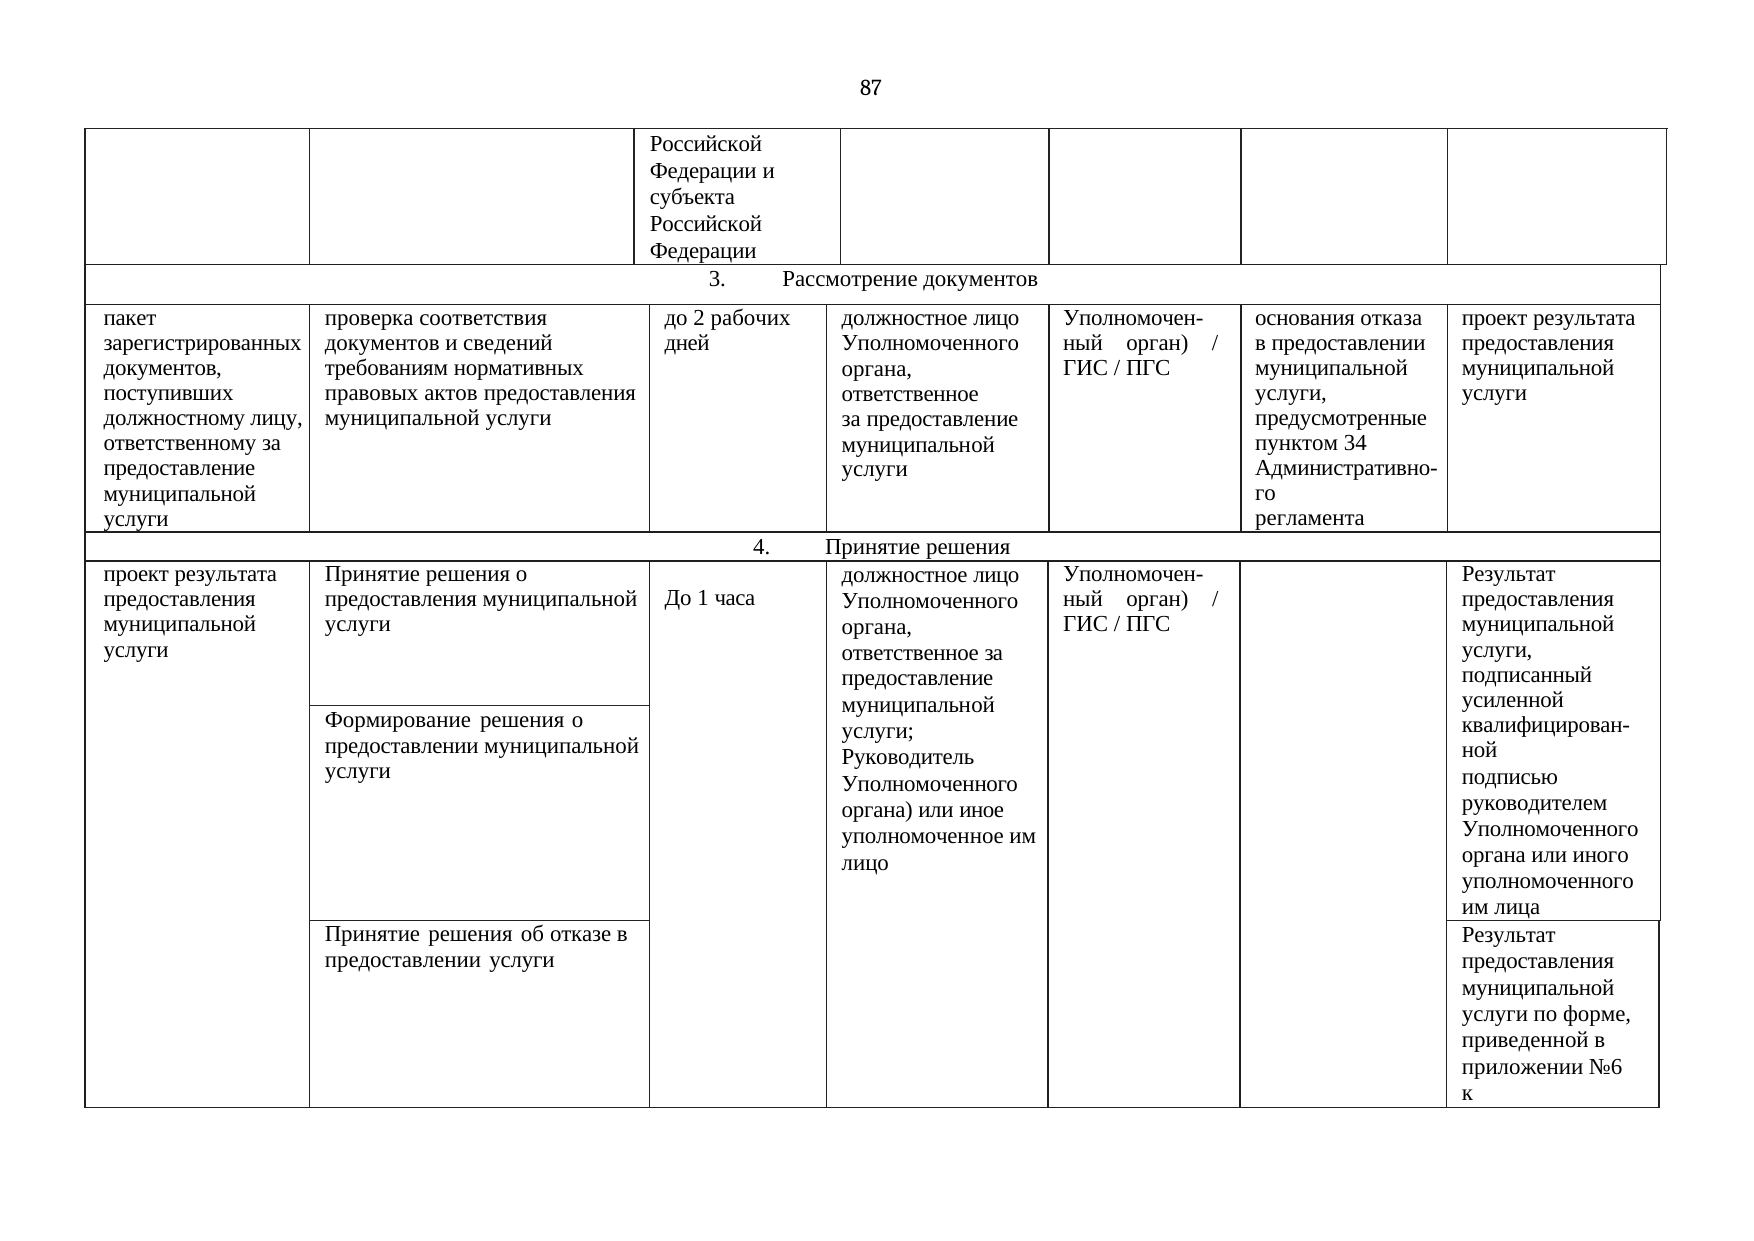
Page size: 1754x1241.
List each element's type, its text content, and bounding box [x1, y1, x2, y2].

table_cell Уполномочен-ный орган) / ГИС / ПГС [1050, 305, 1240, 531]
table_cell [635, 129, 840, 264]
table_cell проверка соответствия документов и сведений требованиям нормативных правовых актов предоставления муниципальной услуги [310, 305, 649, 531]
table_cell проект результата предоставления муниципальной услуги [1448, 305, 1660, 531]
table_cell Принятие решения о предоставления муниципальной услуги [310, 562, 649, 705]
table_cell Результат предоставления муниципальной услуги, подписанный усиленной квалифицирован-ной подписью руководителем Уполномоченного органа или иного уполномоченного им лица [1447, 562, 1660, 919]
table_cell пакет зарегистрированных документов, поступивших должностному лицу, ответственному за предоставление муниципальной услуги [86, 305, 309, 531]
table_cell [841, 129, 1048, 264]
table_cell основания отказа в предоставлении муниципальной услуги, предусмотренные пунктом 34 Административно-го регламента [1242, 305, 1447, 531]
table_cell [1050, 129, 1240, 264]
table_cell Принятие решения [86, 533, 1660, 560]
table_cell До 1 часа [650, 562, 826, 1107]
table_cell проект результата предоставления муниципальной услуги [86, 562, 309, 1107]
table_cell должностное лицо Уполномоченного органа, ответственное за предоставление муниципальной услуги; Руководитель Уполномоченного органа) или иное уполномоченное им лицо [827, 562, 1047, 1107]
table_cell - [1242, 129, 1447, 264]
table_cell должностное лицо Уполномоченного органа, ответственное за предоставление муниципальной услуги [827, 305, 1048, 531]
table_cell Формирование решения о предоставлении муниципальной услуги [310, 706, 649, 919]
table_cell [310, 129, 633, 264]
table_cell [1447, 921, 1658, 1107]
table_cell Принятие решения об отказе в предоставлении услуги [310, 921, 649, 1107]
table_cell Рассмотрение документов [86, 265, 1660, 303]
table_cell Уполномочен-ный орган) / ГИС / ПГС [1049, 562, 1239, 1107]
table_cell до 2 рабочих дней [650, 305, 826, 531]
table_cell [1241, 562, 1446, 1107]
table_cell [1448, 129, 1666, 264]
